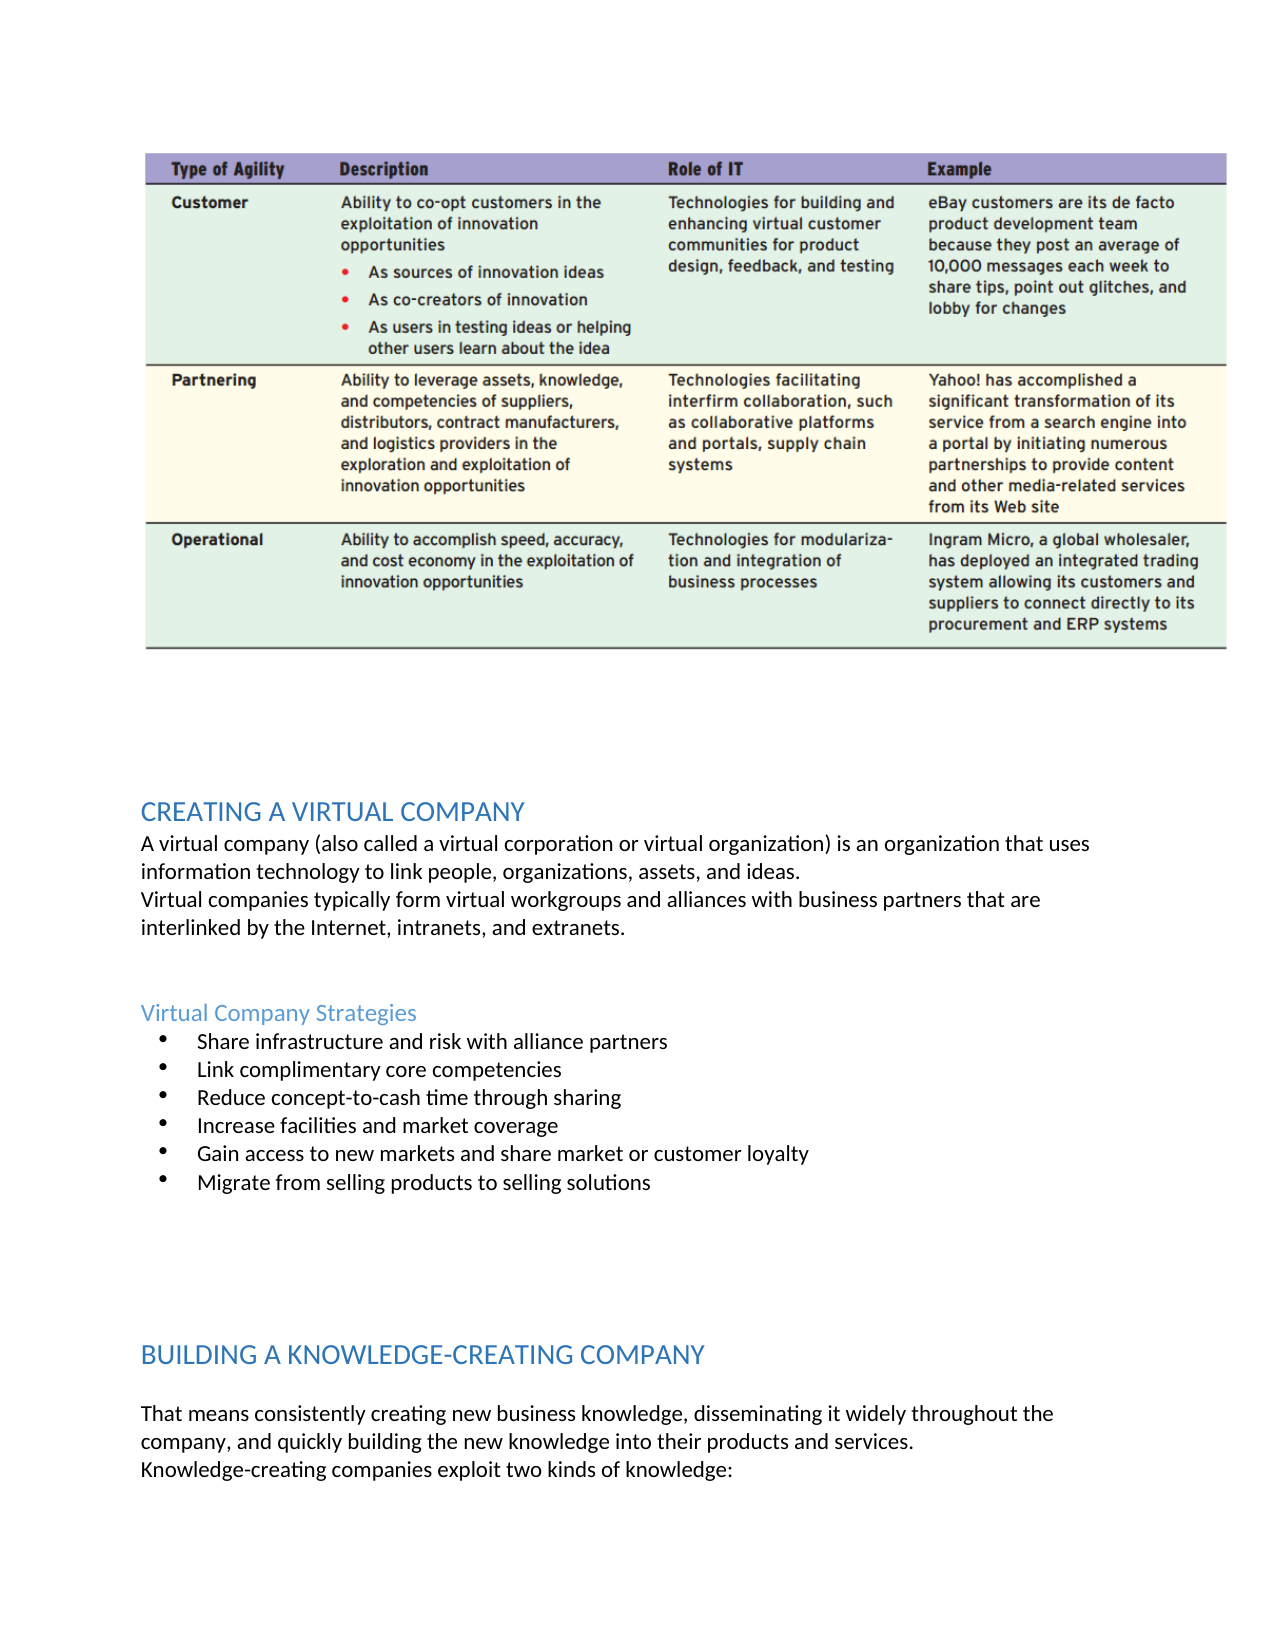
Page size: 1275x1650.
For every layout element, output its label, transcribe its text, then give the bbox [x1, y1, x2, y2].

text Knowledge-creating companies exploit two kinds of knowledge: [141, 1455, 1144, 1483]
list Link complimentary core competencies [159, 1056, 1144, 1083]
list Migrate from selling products to selling solutions [159, 1168, 1144, 1196]
list Increase facilities and market coverage [159, 1112, 1144, 1139]
list Reduce concept-to-cash time through sharing [159, 1083, 1144, 1112]
text Virtual companies typically form virtual workgroups and alliances with business partners that are interlinked by the Internet, intranets, and extranets. [141, 885, 1144, 941]
picture [140, 150, 1234, 654]
text That means consistently creating new business knowledge, disseminating it widely throughout the company, and quickly building the new knowledge into their products and services. [141, 1399, 1144, 1455]
list Gain access to new markets and share market or customer loyalty [159, 1139, 1144, 1168]
text Virtual Company Strategies [141, 997, 1144, 1027]
text CREATING A VIRTUAL COMPANY [141, 793, 1144, 829]
text BUILDING A KNOWLEDGE-CREATING COMPANY [141, 1336, 1144, 1371]
text A virtual company (also called a virtual corporation or virtual organization) is an organization that uses information technology to link people, organizations, assets, and ideas. [141, 829, 1144, 885]
list Share infrastructure and risk with alliance partners [159, 1027, 1144, 1056]
